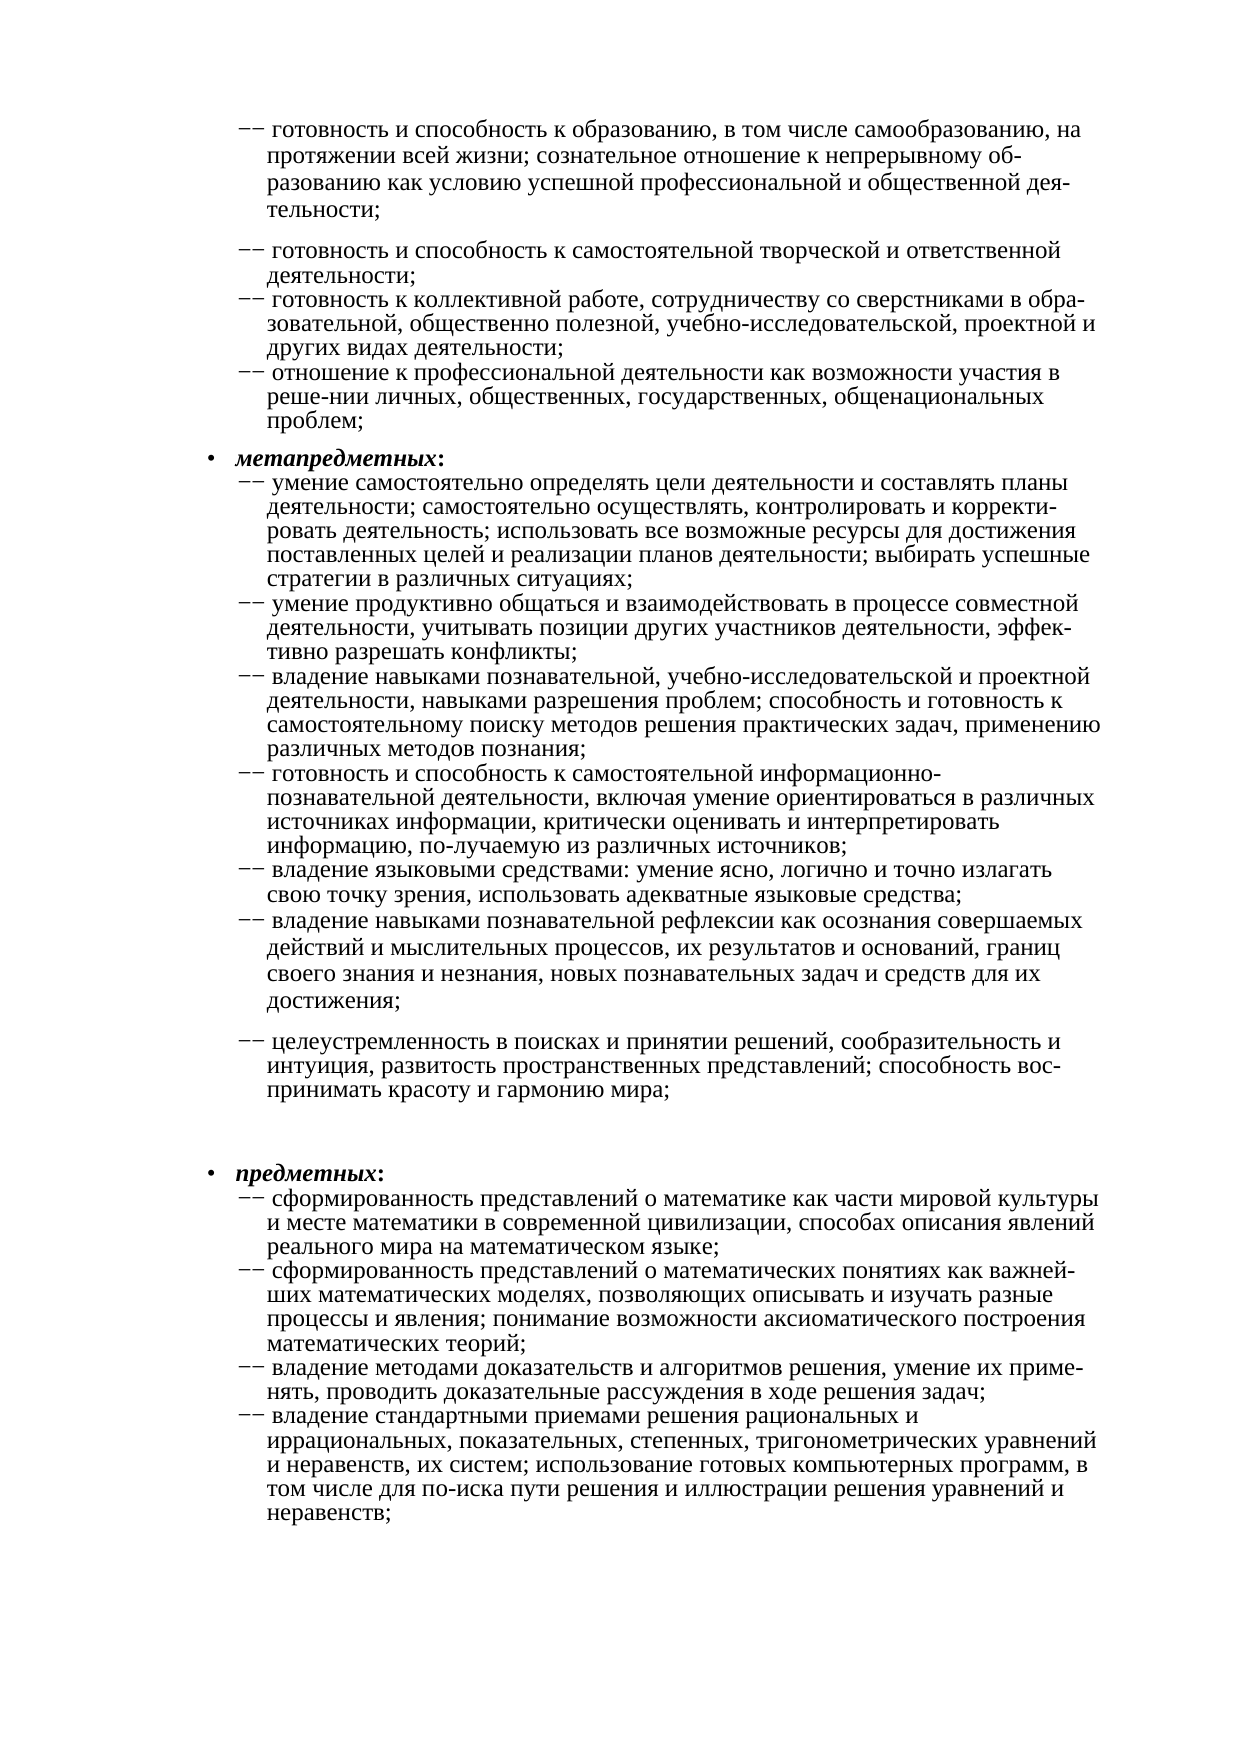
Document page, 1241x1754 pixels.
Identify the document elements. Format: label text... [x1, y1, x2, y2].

text −− умение самостоятельно определять цели деятельности и составлять планы деятельности; самостоятельно осуществлять, контролировать и корректи-ровать деятельность; использовать все возможные ресурсы для достижения поставленных целей и реализации планов деятельности; выбирать успешные стратегии в различных ситуациях; [237, 471, 1104, 592]
text −− владение методами доказательств и алгоритмов решения, умение их приме-нять, проводить доказательные рассуждения в ходе решения задач; [237, 1356, 1104, 1404]
text −− сформированность представлений о математике как части мировой культуры и месте математики в современной цивилизации, способах описания явлений реального мира на математическом языке; [237, 1187, 1104, 1259]
text −− владение навыками познавательной рефлексии как осознания совершаемых действий и мыслительных процессов, их результатов и оснований, границ своего знания и незнания, новых познавательных задач и средств для их достижения; [237, 907, 1104, 1013]
text −− готовность и способность к самостоятельной информационно-познавательной деятельности, включая умение ориентироваться в различных источниках информации, критически оценивать и интерпретировать информацию, по-лучаемую из различных источников; [237, 762, 1104, 858]
list предметных: [207, 1158, 1104, 1187]
text −− целеустремленность в поисках и принятии решений, сообразительность и интуиция, развитость пространственных представлений; способность вос-принимать красоту и гармонию мира; [237, 1030, 1104, 1103]
text −− владение языковыми средствами: умение ясно, логично и точно излагать свою точку зрения, использовать адекватные языковые средства; [237, 858, 1104, 907]
text −− умение продуктивно общаться и взаимодействовать в процессе совместной деятельности, учитывать позиции других участников деятельности, эффек-тивно разрешать конфликты; [237, 592, 1104, 665]
text −− готовность и способность к образованию, в том числе самообразованию, на протяжении всей жизни; сознательное отношение к непрерывному об-разованию как условию успешной профессиональной и общественной дея-тельности; [237, 116, 1104, 222]
text −− сформированность представлений о математических понятиях как важней-ших математических моделях, позволяющих описывать и изучать разные процессы и явления; понимание возможности аксиоматического построения математических теорий; [237, 1259, 1104, 1356]
text −− готовность к коллективной работе, сотрудничеству со сверстниками в обра-зовательной, общественно полезной, учебно-исследовательской, проектной и других видах деятельности; [237, 288, 1104, 360]
text −− отношение к профессиональной деятельности как возможности участия в реше-нии личных, общественных, государственных, общенациональных проблем; [237, 361, 1104, 433]
text −− владение навыками познавательной, учебно-исследовательской и проектной деятельности, навыками разрешения проблем; способность и готовность к самостоятельному поиску методов решения практических задач, применению различных методов познания; [237, 665, 1104, 761]
text −− владение стандартными приемами решения рациональных и иррациональных, показательных, степенных, тригонометрических уравнений и неравенств, их систем; использование готовых компьютерных программ, в том числе для по-иска пути решения и иллюстрации решения уравнений и неравенств; [237, 1404, 1104, 1525]
text −− готовность и способность к самостоятельной творческой и ответственной деятельности; [237, 239, 1104, 288]
list метапредметных: [207, 443, 1104, 471]
